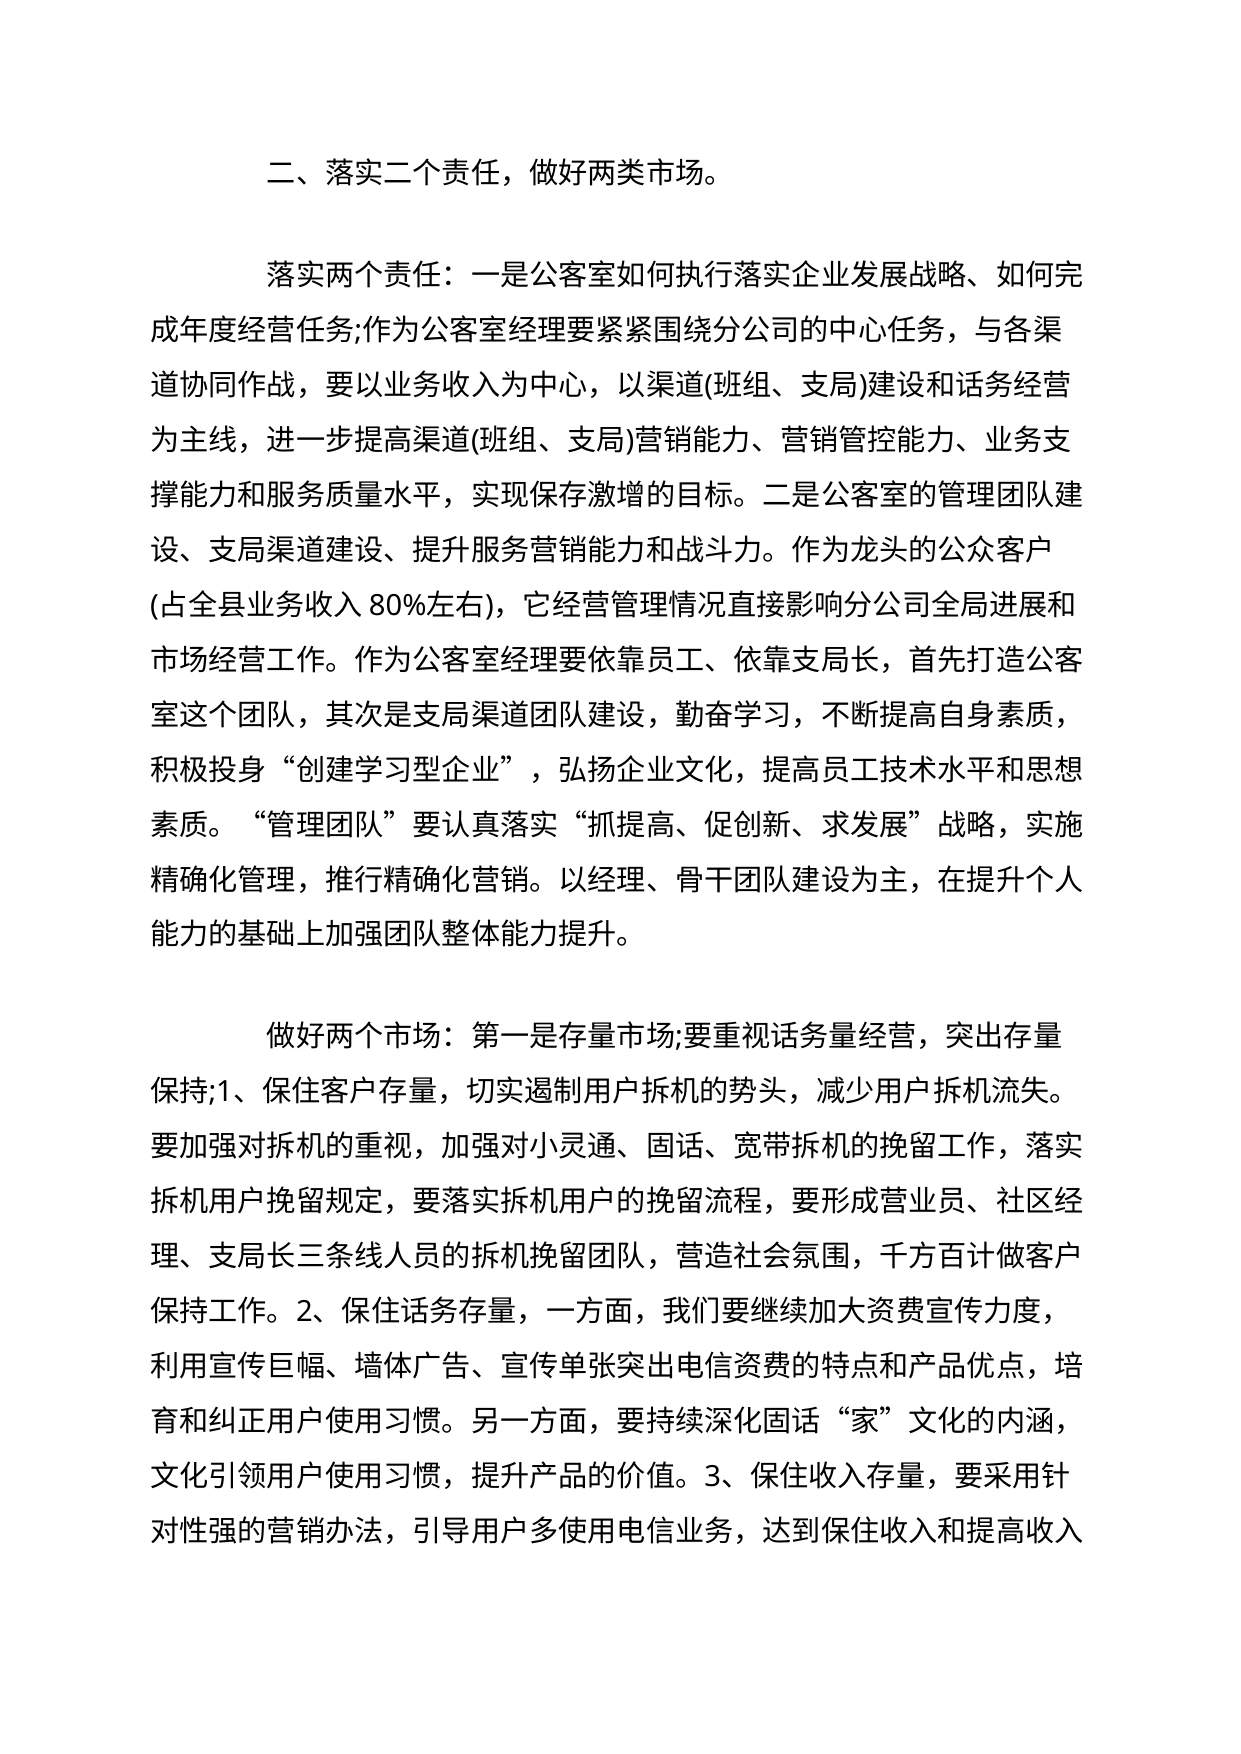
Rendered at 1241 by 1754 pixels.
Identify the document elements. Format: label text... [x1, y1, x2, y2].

text 落实两个责任：一是公客室如何执行落实企业发展战略、如何完成年度经营任务;作为公客室经理要紧紧围绕分公司的中心任务，与各渠道协同作战，要以业务收入为中心，以渠道(班组、支局)建设和话务经营为主线，进一步提高渠道(班组、支局)营销能力、营销管控能力、业务支撑能力和服务质量水平，实现保存激增的目标。二是公客室的管理团队建设、支局渠道建设、提升服务营销能力和战斗力。作为龙头的公众客户(占全县业务收入80%左右)，它经营管理情况直接影响分公司全局进展和市场经营工作。作为公客室经理要依靠员工、依靠支局长，首先打造公客室这个团队，其次是支局渠道团队建设，勤奋学习，不断提高自身素质，积极投身“创建学习型企业”，弘扬企业文化，提高员工技术水平和思想素质。“管理团队”要认真落实“抓提高、促创新、求发展”战略，实施精确化管理，推行精确化营销。以经理、骨干团队建设为主，在提升个人能力的基础上加强团队整体能力提升。 [150, 252, 1090, 953]
text 二、落实二个责任，做好两类市场。 [150, 150, 1090, 192]
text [150, 1013, 1090, 1549]
